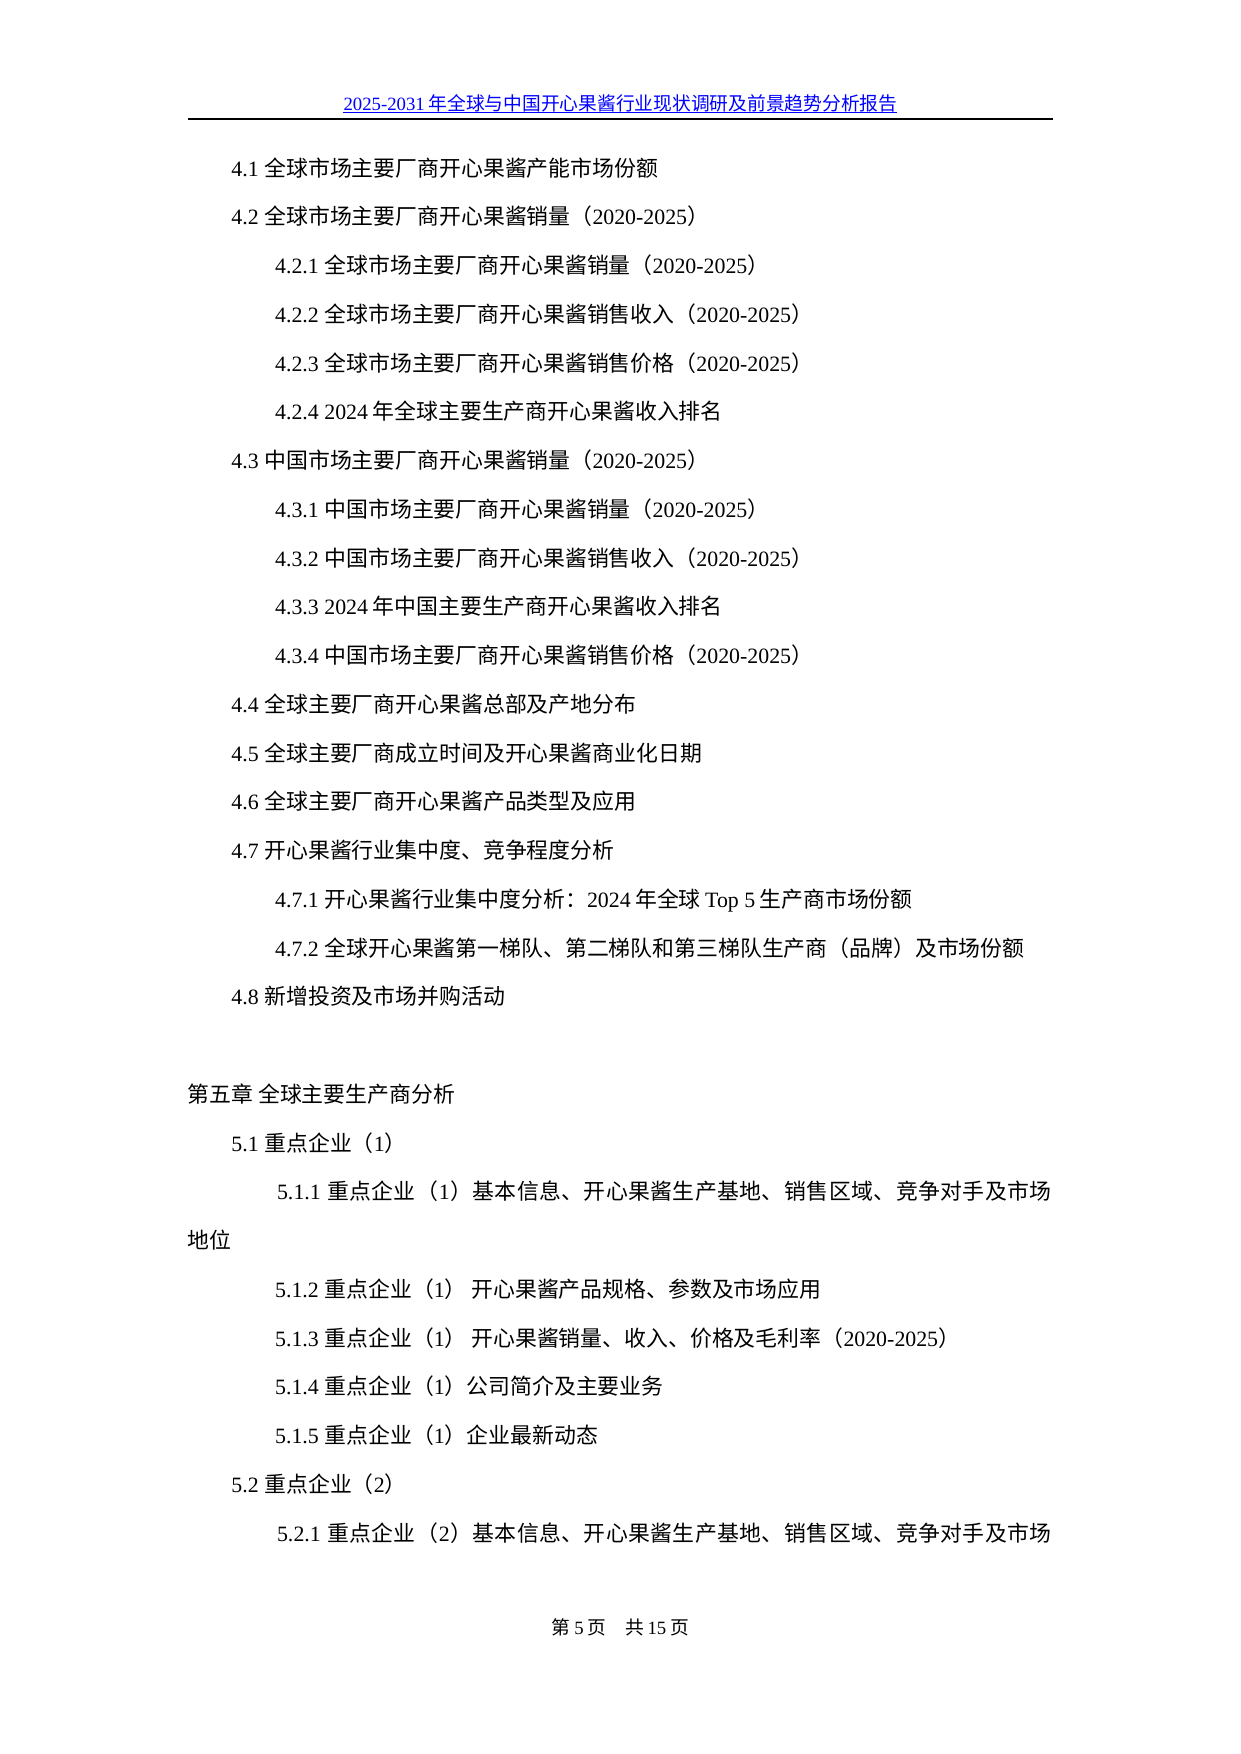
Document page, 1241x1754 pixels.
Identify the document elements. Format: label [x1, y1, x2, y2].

text [187, 150, 1053, 1548]
